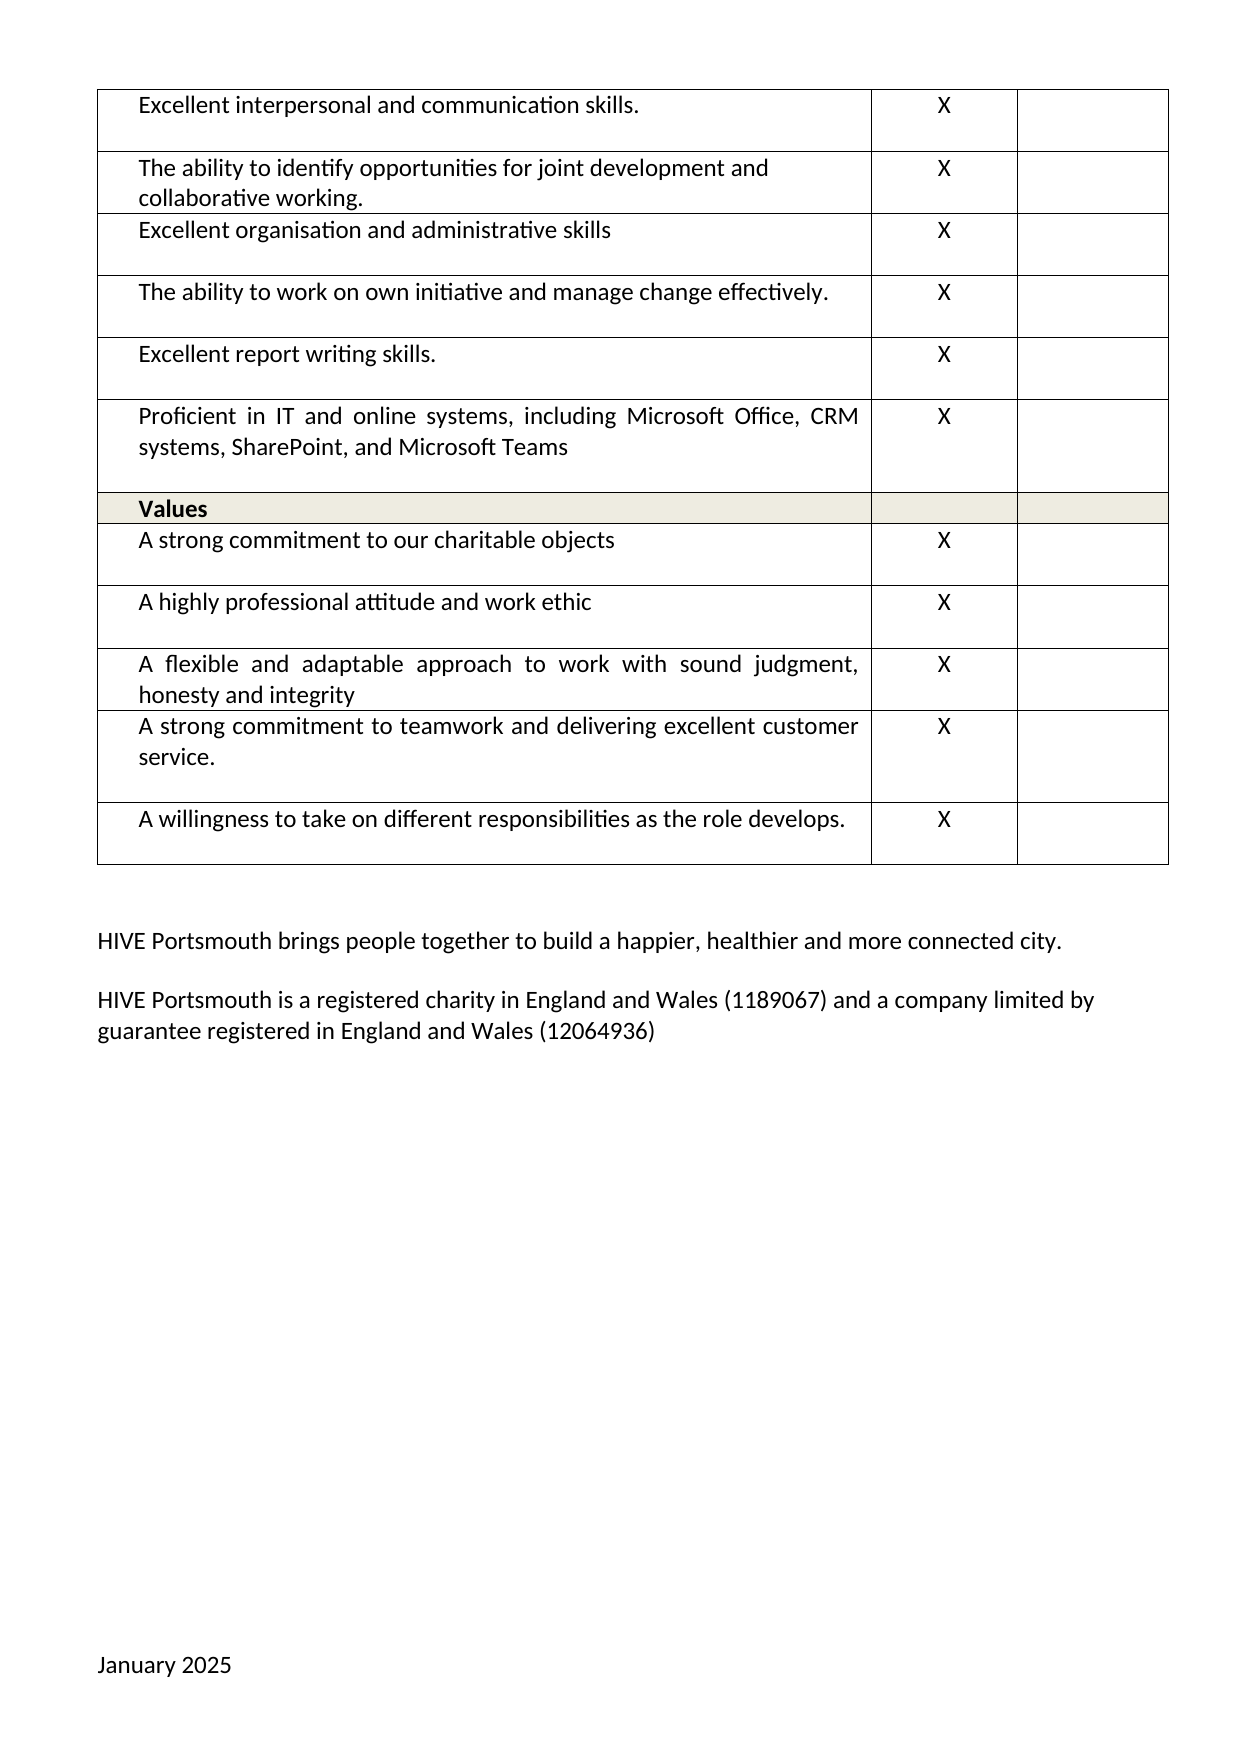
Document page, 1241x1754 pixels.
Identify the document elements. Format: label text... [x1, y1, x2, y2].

table_cell [1018, 524, 1168, 585]
table_cell X [872, 152, 1017, 213]
table_cell [1018, 90, 1168, 151]
table_cell [1018, 152, 1168, 213]
table_cell [1018, 649, 1168, 709]
table_cell [1018, 803, 1168, 864]
table_cell Excellent report writing skills. [98, 338, 871, 399]
table_cell Proficient in IT and online systems, including Microsoft Office, CRM systems, SharePoint, and Microsoft Teams [98, 400, 871, 492]
table_cell [1018, 711, 1168, 802]
table_cell X [872, 711, 1017, 802]
text HIVE Portsmouth is a registered charity in England and Wales (1189067) and a company limited by guarantee registered in England and Wales (12064936) [97, 984, 1169, 1046]
table_cell X [872, 649, 1017, 709]
table_cell [872, 493, 1017, 523]
table_cell [1018, 276, 1168, 337]
table_cell X [872, 214, 1017, 275]
table_cell Values [98, 493, 871, 523]
table_cell X [872, 803, 1017, 864]
table_cell X [872, 524, 1017, 585]
table_cell A strong commitment to teamwork and delivering excellent customer service. [98, 711, 871, 802]
table_cell [1018, 338, 1168, 399]
table_cell X [872, 400, 1017, 492]
table_cell [1018, 586, 1168, 647]
table_cell A strong commitment to our charitable objects [98, 524, 871, 585]
table_cell X [872, 276, 1017, 337]
table_cell [1018, 493, 1168, 523]
table_cell [1018, 214, 1168, 275]
table_cell X [872, 586, 1017, 647]
table_cell A flexible and adaptable approach to work with sound judgment, honesty and integrity [98, 649, 871, 709]
table_cell [1018, 400, 1168, 492]
text HIVE Portsmouth brings people together to build a happier, healthier and more connected city. [97, 925, 1169, 955]
table_cell Excellent interpersonal and communication skills. [98, 90, 871, 151]
table_cell X [872, 338, 1017, 399]
table_cell Excellent organisation and administrative skills [98, 214, 871, 275]
table_cell A willingness to take on different responsibilities as the role develops. [98, 803, 871, 864]
table_cell X [872, 90, 1017, 151]
table_cell A highly professional attitude and work ethic [98, 586, 871, 647]
table_cell The ability to identify opportunities for joint development and collaborative working. [98, 152, 871, 213]
table_cell The ability to work on own initiative and manage change effectively. [98, 276, 871, 337]
